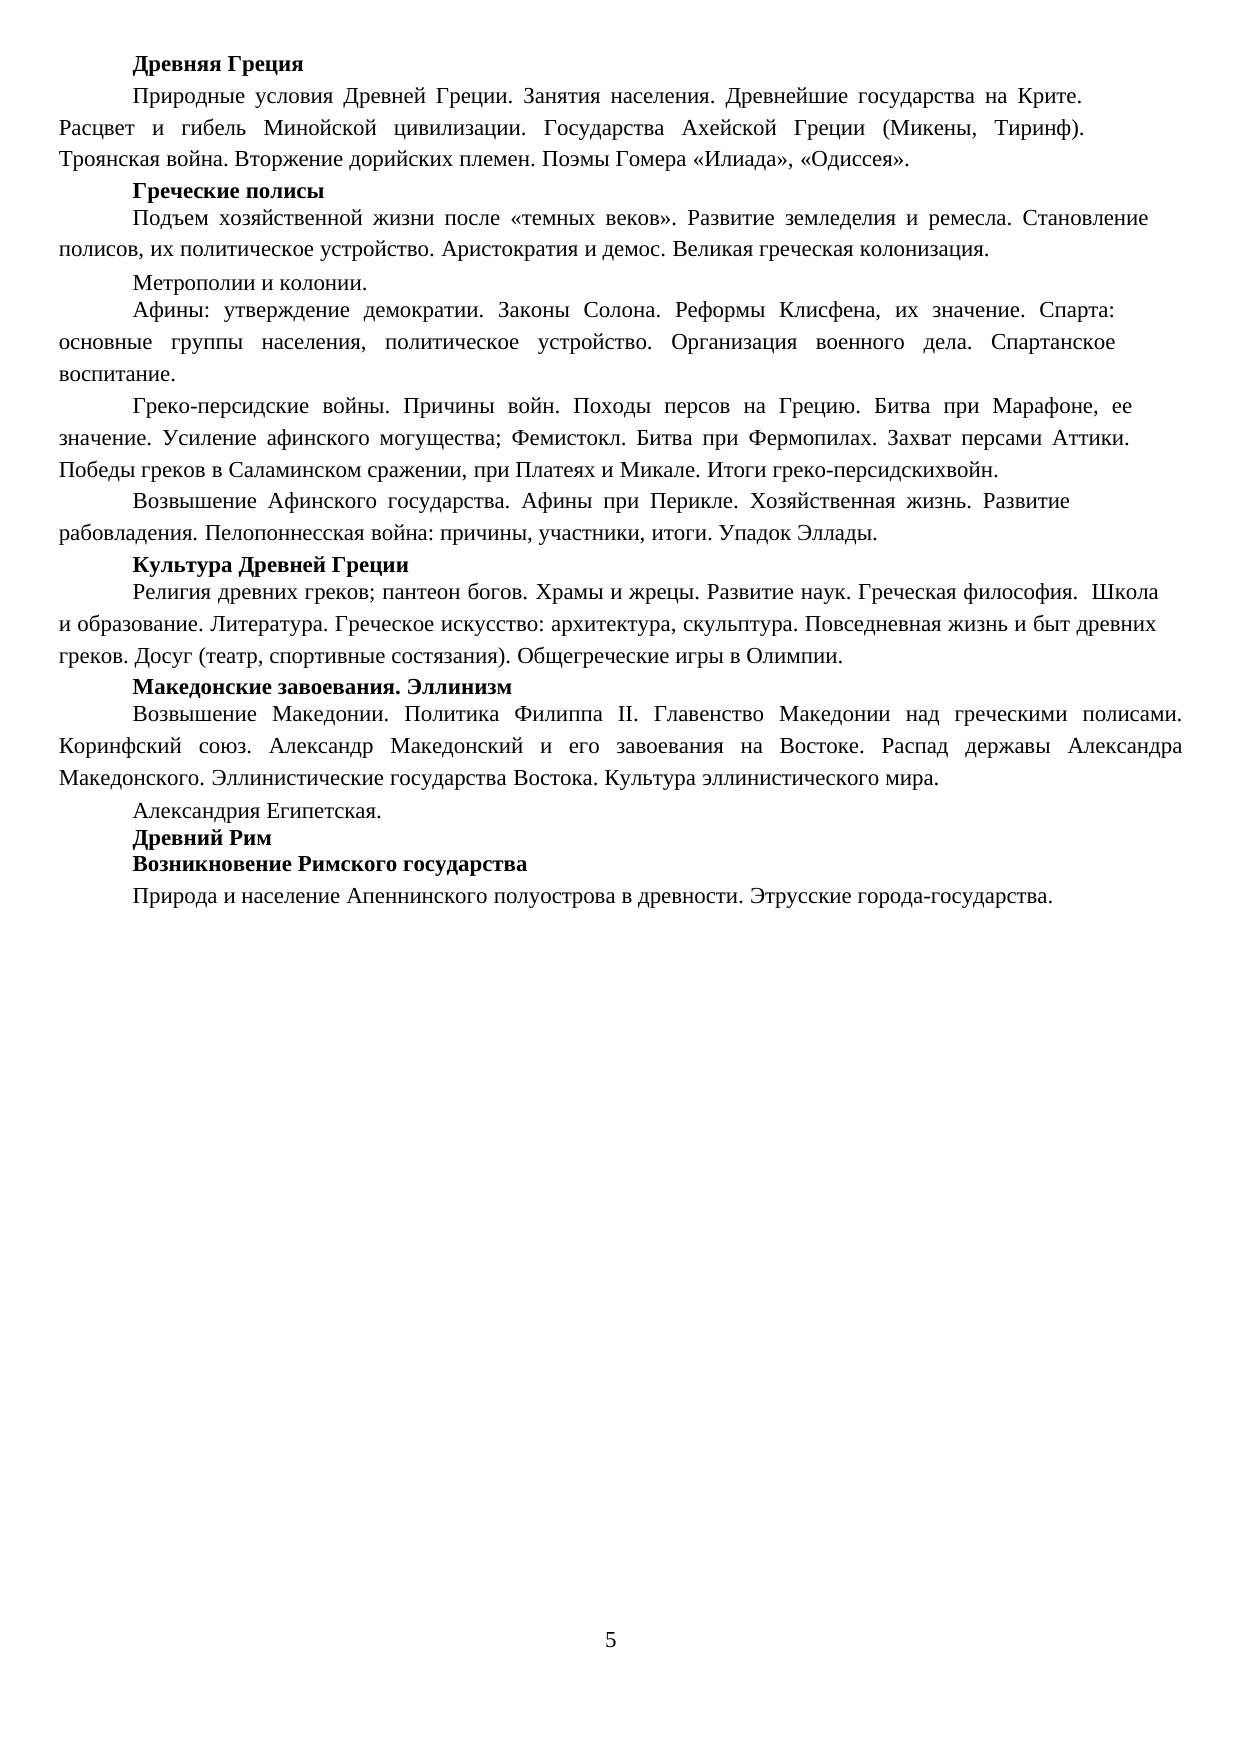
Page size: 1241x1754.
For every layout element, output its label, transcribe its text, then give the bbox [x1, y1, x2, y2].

text Александрия Египетская. [132, 797, 1194, 823]
subtitle Древний Рим [132, 824, 1194, 850]
text Афины: утверждение демократии. Законы Солона. Реформы Клисфена, их значение. Спарта: основные группы населения, политическое устройство. Организация военного дела. Спартанское воспитание. [58, 296, 1115, 386]
text Возвышение Афинского государства. Афины при Перикле. Хозяйственная жизнь. Развитие рабовладения. Пелопоннесская война: причины, участники, итоги. Упадок Эллады. [58, 487, 1071, 546]
text Возникновение Римского государства [132, 850, 1194, 877]
text Природные условия Древней Греции. Занятия населения. Древнейшие государства на Крите. Расцвет и гибель Минойской цивилизации. Государства Ахейской Греции (Микены, Тиринф). Троянская война. Вторжение дорийских племен. Поэмы Гомера «Илиада», «Одиссея». [58, 82, 1084, 172]
subtitle Греческие полисы [132, 177, 1194, 203]
text Метрополии и колонии. [132, 269, 1194, 296]
text Греко-персидские войны. Причины войн. Походы персов на Грецию. Битва при Марафоне, ее значение. Усиление афинского могущества; Фемистокл. Битва при Фермопилах. Захват персами Аттики. Победы греков в Саламинском сражении, при Платеях и Микале. Итоги греко-персидскихвойн. [58, 392, 1132, 482]
subtitle Древняя Греция [132, 50, 1194, 77]
text Природа и население Апеннинского полуострова в древности. Этрусские города-государства. [132, 882, 1194, 909]
subtitle Культура Древней Греции [132, 552, 1194, 578]
text Религия древних греков; пантеон богов. Храмы и жрецы. Развитие наук. Греческая философия. Школа и образование. Литература. Греческое искусство: архитектура, скульптура. Повседневная жизнь и быт древних греков. Досуг (театр, спортивные состязания). Общегреческие игры в Олимпии. [58, 578, 1159, 668]
text Подъем хозяйственной жизни после «темных веков». Развитие земледелия и ремесла. Становление полисов, их политическое устройство. Аристократия и демос. Великая греческая колонизация. [58, 203, 1150, 262]
subtitle Македонские завоевания. Эллинизм [132, 674, 1194, 700]
text Возвышение Македонии. Политика Филиппа II. Главенство Македонии над греческими полисами. Коринфский союз. Александр Македонский и его завоевания на Востоке. Распад державы Александра Македонского. Эллинистические государства Востока. Культура эллинистического мира. [58, 700, 1183, 790]
